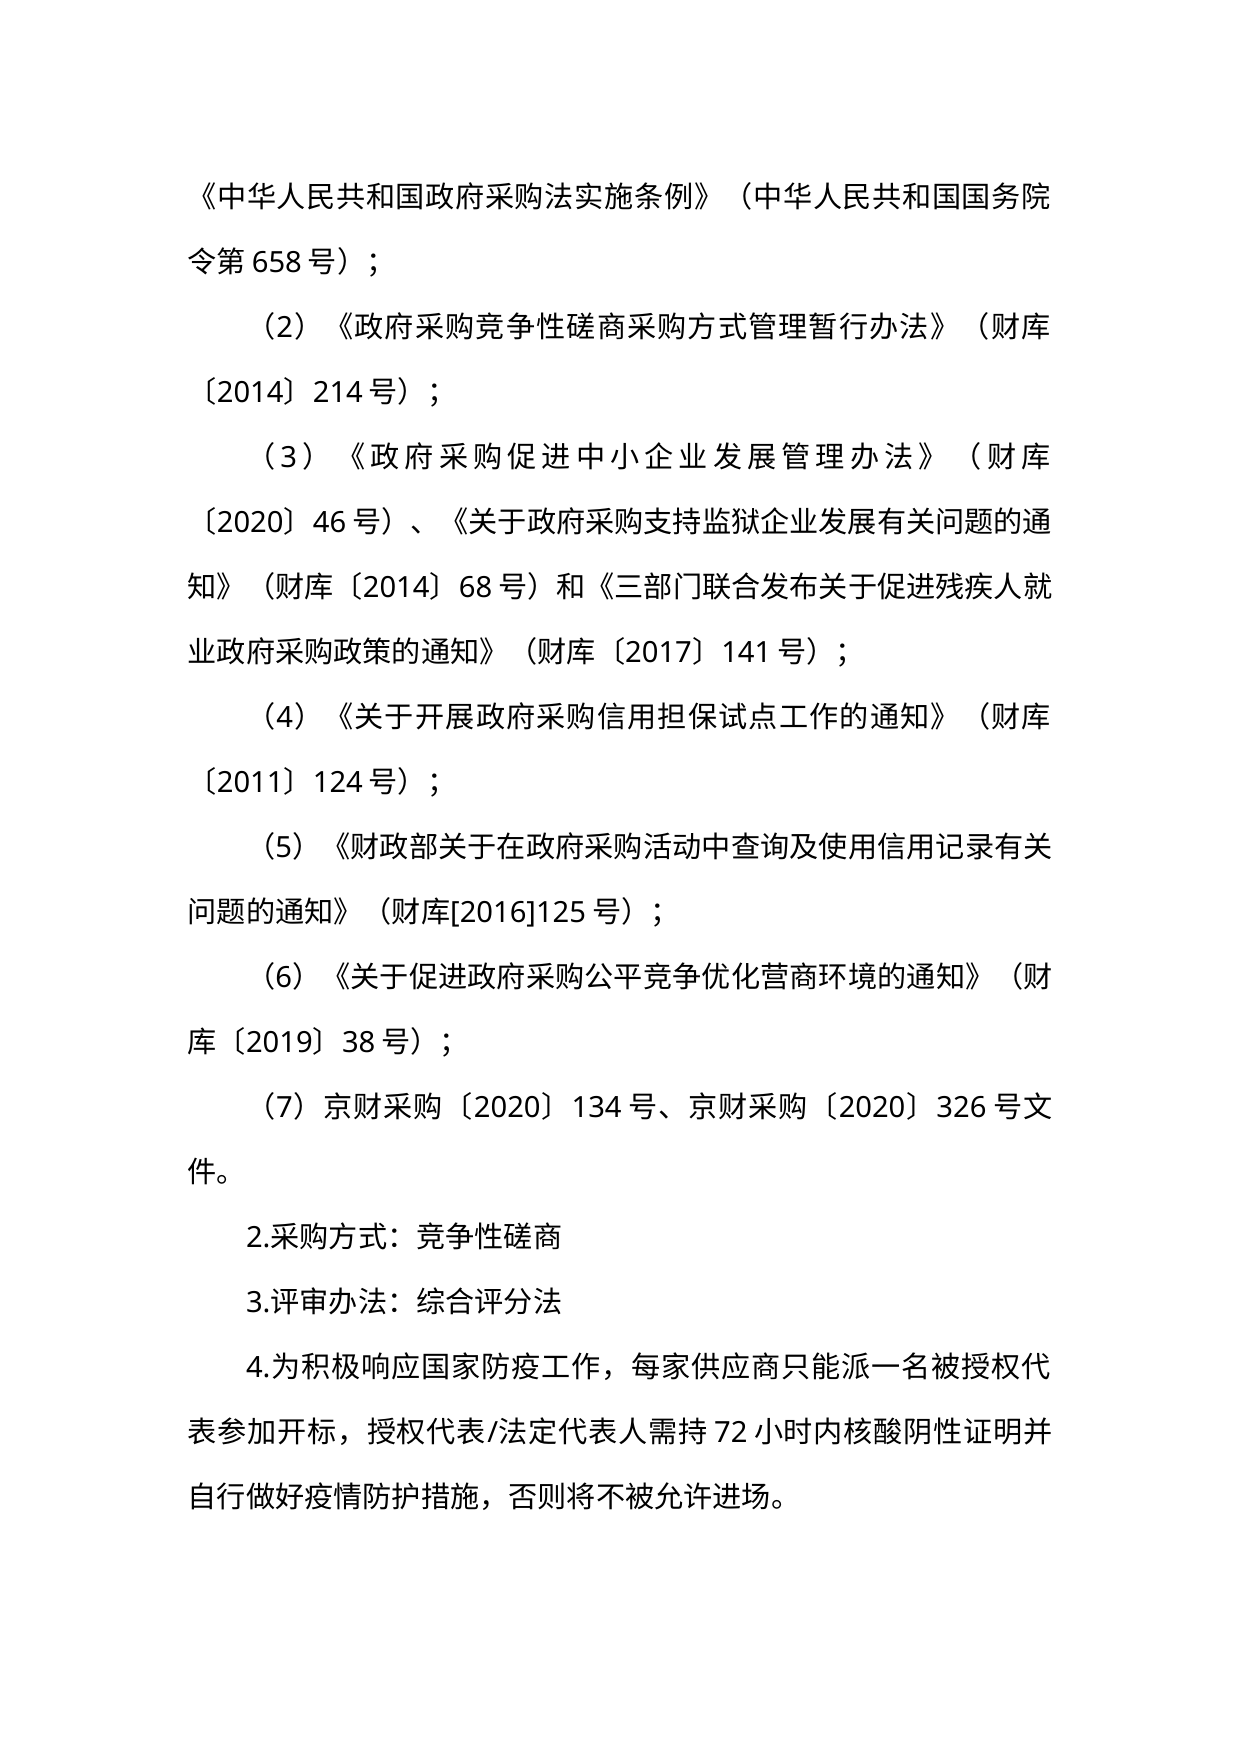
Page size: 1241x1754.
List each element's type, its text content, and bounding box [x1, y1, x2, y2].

text （6）《关于促进政府采购公平竞争优化营商环境的通知》（财库〔2019〕38号）； [187, 942, 1053, 1072]
text （4）《关于开展政府采购信用担保试点工作的通知》（财库〔2011〕124号）； [187, 682, 1053, 812]
text （2）《政府采购竞争性磋商采购方式管理暂行办法》（财库〔2014〕214号）； [187, 292, 1053, 422]
text 4.为积极响应国家防疫工作，每家供应商只能派一名被授权代表参加开标，授权代表/法定代表人需持72小时内核酸阴性证明并自行做好疫情防护措施，否则将不被允许进场。 [187, 1332, 1053, 1527]
text （7）京财采购〔2020〕134号、京财采购〔2020〕326号文件。 [187, 1072, 1053, 1202]
text （5）《财政部关于在政府采购活动中查询及使用信用记录有关问题的通知》（财库[2016]125号）； [187, 812, 1053, 942]
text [187, 162, 1053, 292]
text 2.采购方式：竞争性磋商 [187, 1202, 1053, 1267]
text 3.评审办法：综合评分法 [187, 1267, 1053, 1332]
text （3）《政府采购促进中小企业发展管理办法》（财库〔2020〕46号）、《关于政府采购支持监狱企业发展有关问题的通知》（财库〔2014〕68号）和《三部门联合发布关于促进残疾人就业政府采购政策的通知》（财库〔2017〕141号）； [187, 422, 1053, 682]
